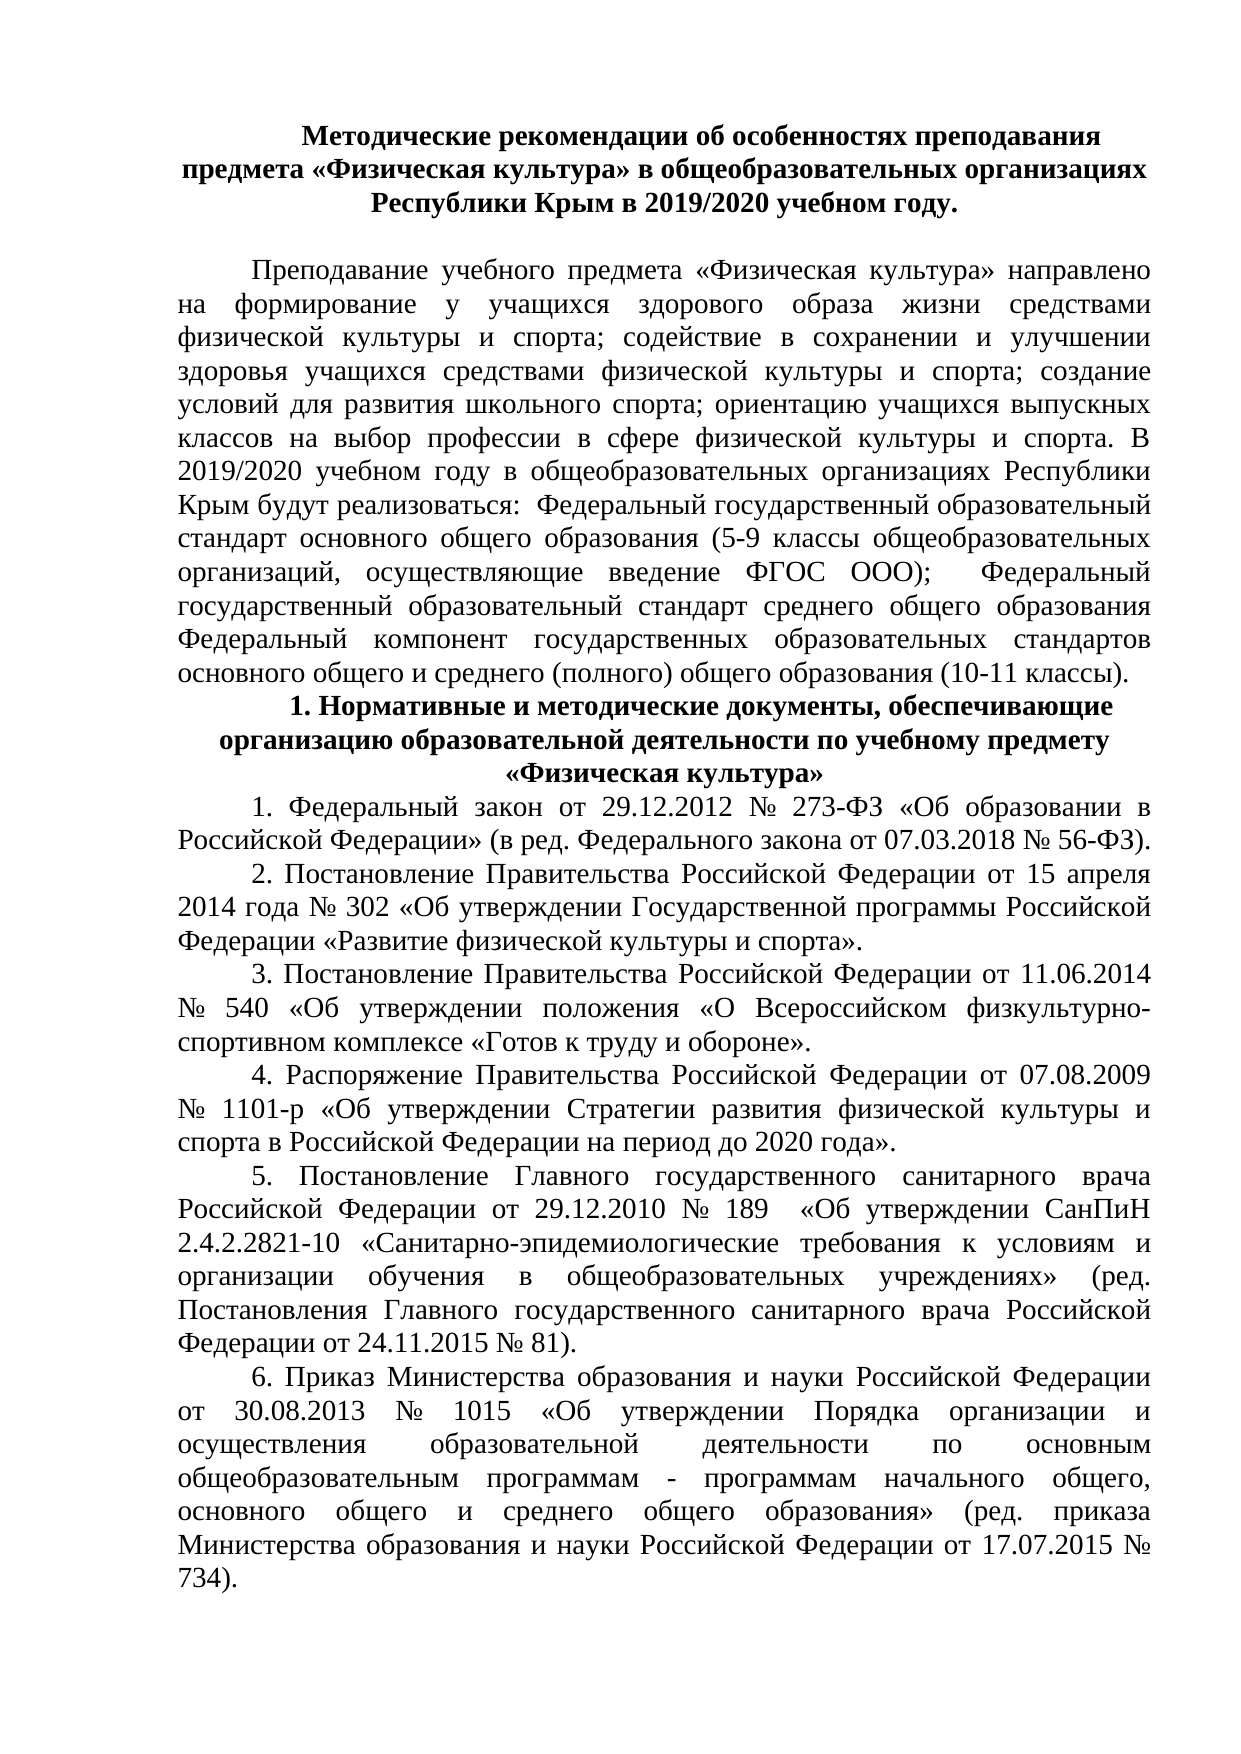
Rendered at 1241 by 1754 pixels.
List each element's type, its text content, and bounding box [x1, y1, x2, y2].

text 1. Нормативные и методические документы, обеспечивающие организацию образовательной деятельности по учебному предмету «Физическая культура» [177, 688, 1152, 789]
text 4. Распоряжение Правительства Российской Федерации от 07.08.2009 № 1101-р «Об утверждении Стратегии развития физической культуры и спорта в Российской Федерации на период до 2020 года». [177, 1057, 1152, 1158]
text 2. Постановление Правительства Российской Федерации от 15 апреля 2014 года № 302 «Об утверждении Государственной программы Российской Федерации «Развитие физической культуры и спорта». [177, 856, 1152, 957]
text Преподавание учебного предмета «Физическая культура» направлено на формирование у учащихся здорового образа жизни средствами физической культуры и спорта; содействие в сохранении и улучшении здоровья учащихся средствами физической культуры и спорта; создание условий для развития школьного спорта; ориентацию учащихся выпускных классов на выбор профессии в сфере физической культуры и спорта. В 2019/2020 учебном году в общеобразовательных организациях Республики Крым будут реализоваться: Федеральный государственный образовательный стандарт основного общего образования (5-9 классы общеобразовательных организаций, осуществляющие введение ФГОС ООО); Федеральный государственный образовательный стандарт среднего общего образования Федеральный компонент государственных образовательных стандартов основного общего и среднего (полного) общего образования (10-11 классы). [177, 252, 1152, 688]
text 5. Постановление Главного государственного санитарного врача Российской Федерации от 29.12.2010 № 189 «Об утверждении СанПиН 2.4.2.2821-10 «Санитарно-эпидемиологические требования к условиям и организации обучения в общеобразовательных учреждениях» (ред. Постановления Главного государственного санитарного врача Российской Федерации от 24.11.2015 № 81). [177, 1158, 1152, 1359]
text 1. Федеральный закон от 29.12.2012 № 273-ФЗ «Об образовании в Российской Федерации» (в ред. Федерального закона от 07.03.2018 № 56-ФЗ). [177, 789, 1152, 856]
text 3. Постановление Правительства Российской Федерации от 11.06.2014 № 540 «Об утверждении положения «О Всероссийском физкультурно-спортивном комплексе «Готов к труду и обороне». [177, 957, 1152, 1057]
text 6. Приказ Министерства образования и науки Российской Федерации от 30.08.2013 № 1015 «Об утверждении Порядка организации и осуществления образовательной деятельности по основным общеобразовательным программам - программам начального общего, основного общего и среднего общего образования» (ред. приказа Министерства образования и науки Российской Федерации от 17.07.2015 № 734). [177, 1359, 1152, 1594]
text Методические рекомендации об особенностях преподавания предмета «Физическая культура» в общеобразовательных организациях Республики Крым в 2019/2020 учебном году. [177, 118, 1152, 219]
